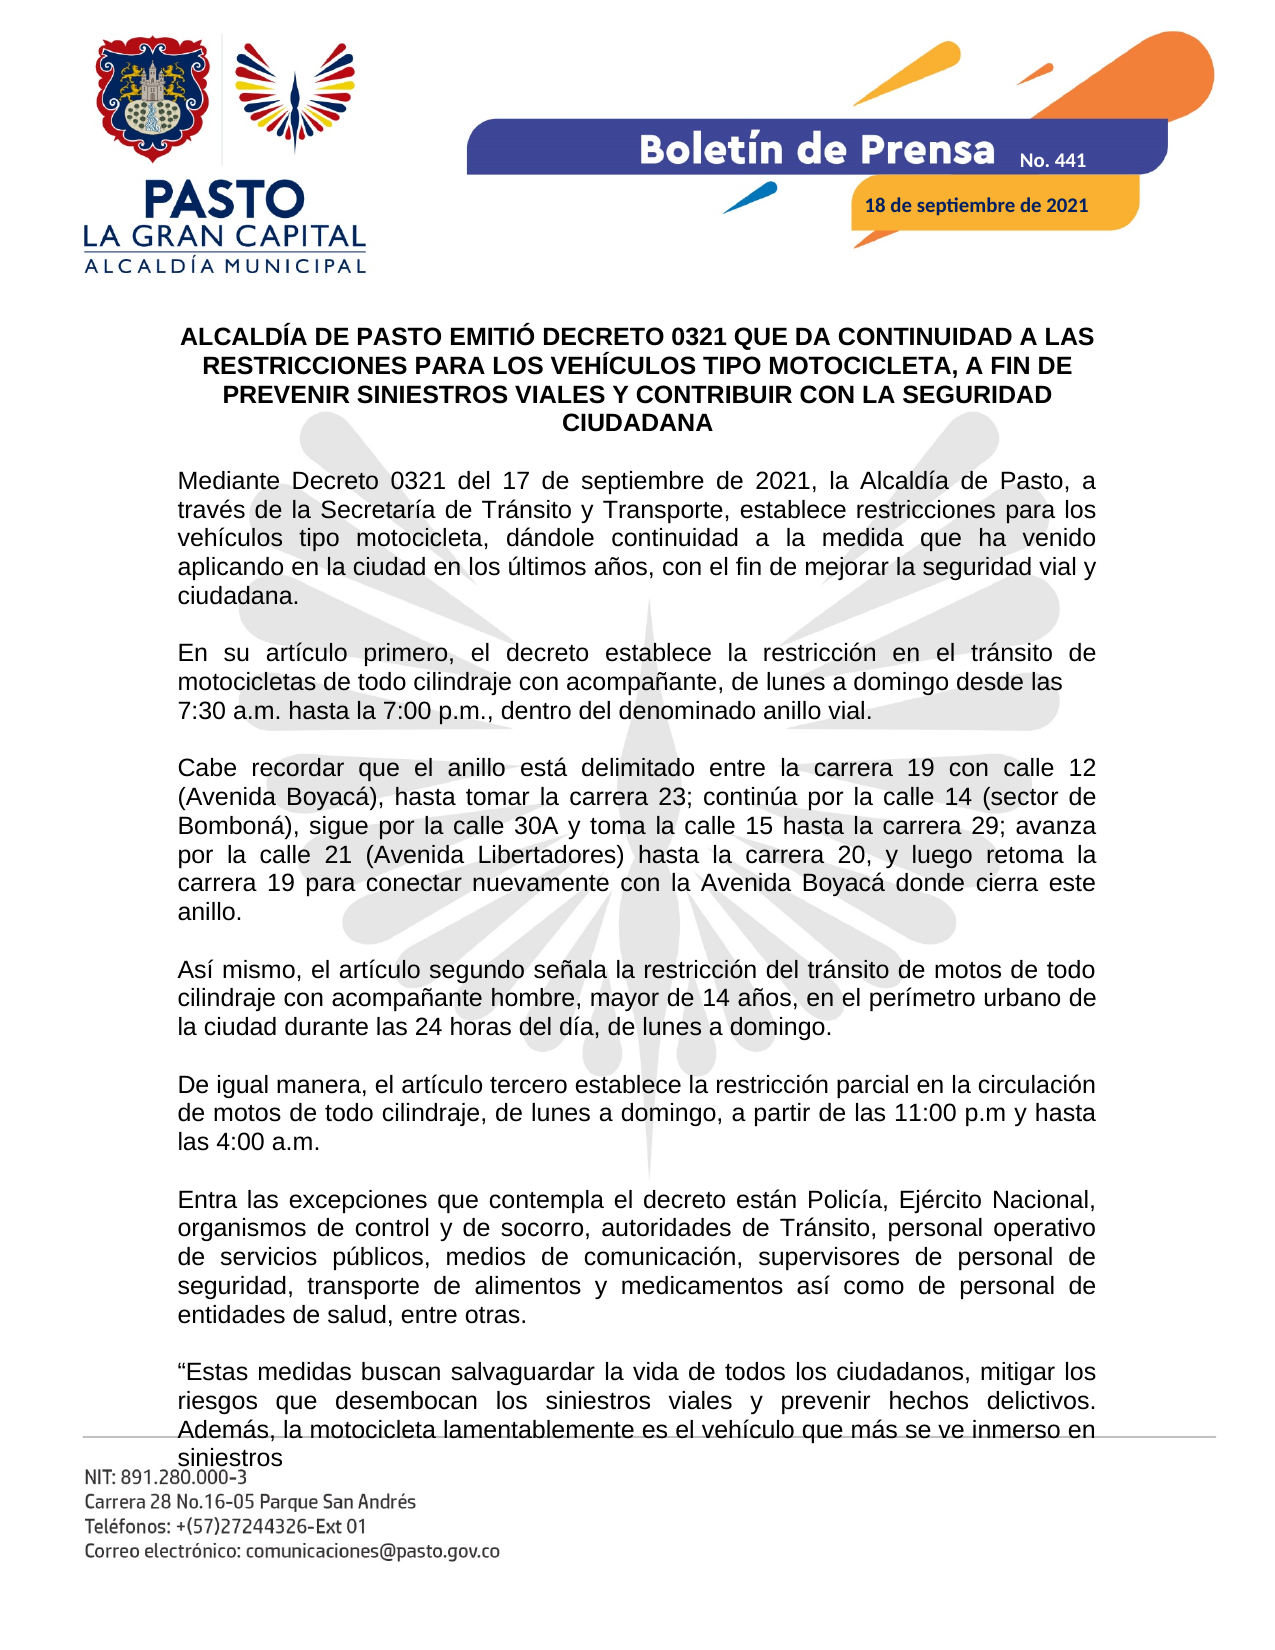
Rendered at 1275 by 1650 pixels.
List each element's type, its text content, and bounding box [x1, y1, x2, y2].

text De igual manera, el artículo tercero establece la restricción parcial en la circulación de motos de todo cilindraje, de lunes a domingo, a partir de las 11:00 p.m y hasta las 4:00 a.m. [177, 1070, 1098, 1156]
text 18 de septiembre de 2021 [841, 192, 1098, 217]
text No. 441 [915, 148, 1098, 173]
text Entra las excepciones que contempla el decreto están Policía, Ejército Nacional, organismos de control y de socorro, autoridades de Tránsito, personal operativo de servicios públicos, medios de comunicación, supervisores de personal de seguridad, transporte de alimentos y medicamentos así como de personal de entidades de salud, entre otras. [177, 1185, 1098, 1328]
picture [0, 0, 1275, 1650]
text En su artículo primero, el decreto establece la restricción en el tránsito de motocicletas de todo cilindraje con acompañante, de lunes a domingo desde las [177, 638, 1098, 696]
text ALCALDÍA DE PASTO EMITIÓ DECRETO 0321 QUE DA CONTINUIDAD A LAS RESTRICCIONES PARA LOS VEHÍCULOS TIPO MOTOCICLETA, A FIN DE PREVENIR SINIESTROS VIALES Y CONTRIBUIR CON LA SEGURIDAD CIUDADANA [177, 322, 1098, 437]
text “Estas medidas buscan salvaguardar la vida de todos los ciudadanos, mitigar los riesgos que desembocan los siniestros viales y prevenir hechos delictivos. Además, la motocicleta lamentablemente es el vehículo que más se ve inmerso en siniestros [177, 1357, 1098, 1472]
text Mediante Decreto 0321 del 17 de septiembre de 2021, la Alcaldía de Pasto, a través de la Secretaría de Tránsito y Transporte, establece restricciones para los vehículos tipo motocicleta, dándole continuidad a la medida que ha venido aplicando en la ciudad en los últimos años, con el fin de mejorar la seguridad vial y ciudadana. [177, 466, 1098, 610]
text 7:30 a.m. hasta la 7:00 p.m., dentro del denominado anillo vial. [177, 696, 1098, 725]
text Así mismo, el artículo segundo señala la restricción del tránsito de motos de todo cilindraje con acompañante hombre, mayor de 14 años, en el perímetro urbano de la ciudad durante las 24 horas del día, de lunes a domingo. [177, 955, 1098, 1041]
text Cabe recordar que el anillo está delimitado entre la carrera 19 con calle 12 (Avenida Boyacá), hasta tomar la carrera 23; continúa por la calle 14 (sector de Bomboná), sigue por la calle 30A y toma la calle 15 hasta la carrera 29; avanza por la calle 21 (Avenida Libertadores) hasta la carrera 20, y luego retoma la carrera 19 para conectar nuevamente con la Avenida Boyacá donde cierra este anillo. [177, 753, 1098, 926]
